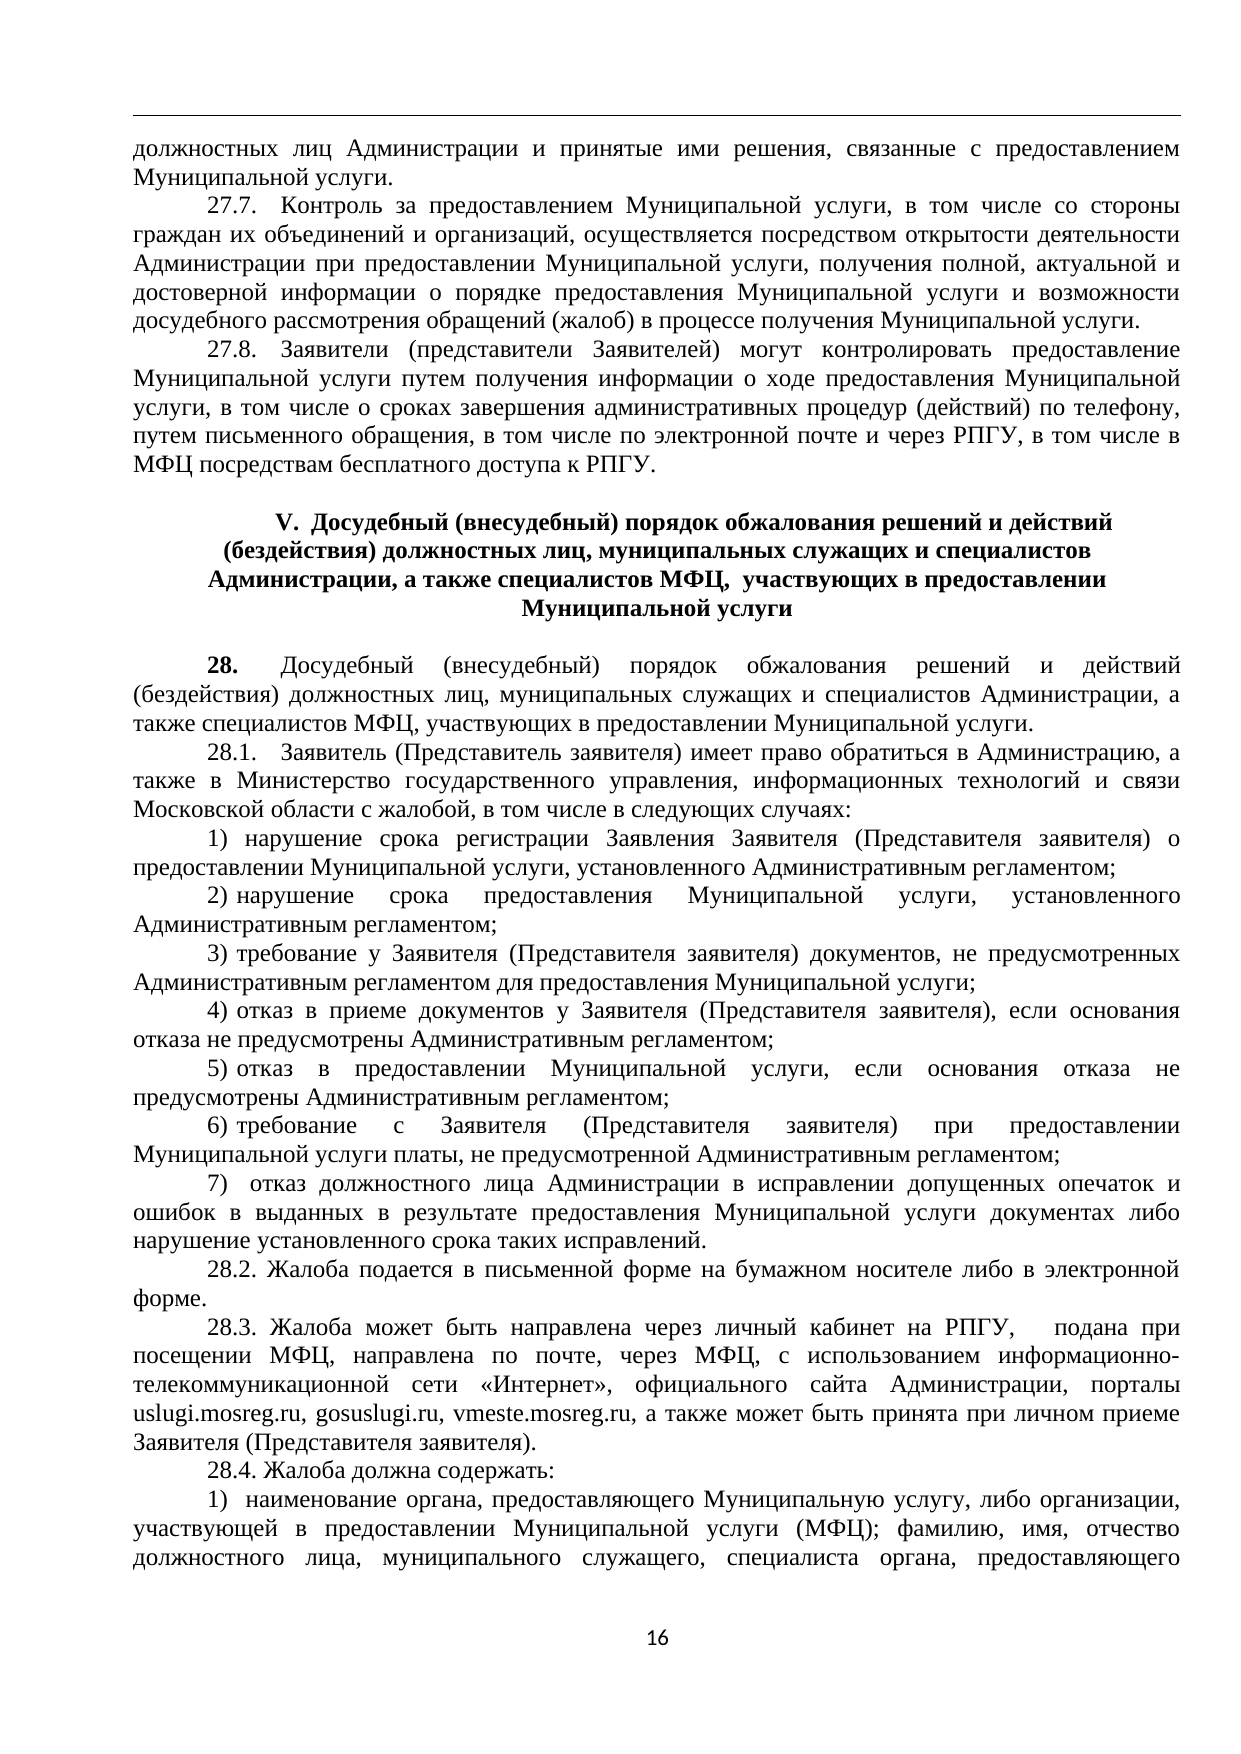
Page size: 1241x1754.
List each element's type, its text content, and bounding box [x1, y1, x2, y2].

list 1) нарушение срока регистрации Заявления Заявителя (Представителя заявителя) о предоставлении Муниципальной услуги, установленного Административным регламентом; [133, 823, 1181, 880]
list отказ в предоставлении Муниципальной услуги, если основания отказа не предусмотрены Административным регламентом; [133, 1053, 1181, 1110]
text Контроль за предоставлением Муниципальной услуги, в том числе со стороны граждан их объединений и организаций, осуществляется посредством открытости деятельности Администрации при предоставлении Муниципальной услуги, получения полной, актуальной и достоверной информации о порядке предоставления Муниципальной услуги и возможности досудебного рассмотрения обращений (жалоб) в процессе получения Муниципальной услуги. [133, 190, 1181, 334]
list отказ в приеме документов у Заявителя (Представителя заявителя), если основания отказа не предусмотрены Административным регламентом; [133, 995, 1181, 1053]
list Досудебный (внесудебный) порядок обжалования решений и действий (бездействия) должностных лиц, муниципальных служащих и специалистов Администрации, а также специалистов МФЦ, участвующих в предоставлении Муниципальной услуги [133, 507, 1181, 622]
list 28.4. Жалоба должна содержать: [133, 1455, 1181, 1484]
text Заявители (представители Заявителей) могут контролировать предоставление Муниципальной услуги путем получения информации о ходе предоставления Муниципальной услуги, в том числе о сроках завершения административных процедур (действий) по телефону, путем письменного обращения, в том числе по электронной почте и через РПГУ, в том числе в МФЦ посредствам бесплатного доступа к РПГУ. [133, 334, 1181, 478]
list отказ должностного лица Администрации в исправлении допущенных опечаток и ошибок в выданных в результате предоставления Муниципальной услуги документах либо нарушение установленного срока таких исправлений. [133, 1168, 1181, 1254]
list 28.2. Жалоба подается в письменной форме на бумажном носителе либо в электронной форме. [133, 1254, 1181, 1312]
text Заявитель (Представитель заявителя) имеет право обратиться в Администрацию, а также в Министерство государственного управления, информационных технологий и связи Московской области с жалобой, в том числе в следующих случаях: [133, 737, 1181, 823]
list нарушение срока предоставления Муниципальной услуги, установленного Административным регламентом; [133, 880, 1181, 938]
list 28.3. Жалоба может быть направлена через личный кабинет на РПГУ, подана при посещении МФЦ, направлена по почте, через МФЦ, с использованием информационно-телекоммуникационной сети «Интернет», официального сайта Администрации, порталы uslugi.mosreg.ru, gosuslugi.ru, vmeste.mosreg.ru, а также может быть принята при личном приеме Заявителя (Представителя заявителя). [133, 1312, 1181, 1455]
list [133, 1484, 1181, 1570]
text Досудебный (внесудебный) порядок обжалования решений и действий (бездействия) должностных лиц, муниципальных служащих и специалистов Администрации, а также специалистов МФЦ, участвующих в предоставлении Муниципальной услуги. [133, 650, 1181, 737]
list требование у Заявителя (Представителя заявителя) документов, не предусмотренных Административным регламентом для предоставления Муниципальной услуги; [133, 938, 1181, 995]
list требование с Заявителя (Представителя заявителя) при предоставлении Муниципальной услуги платы, не предусмотренной Административным регламентом; [133, 1110, 1181, 1168]
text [133, 133, 1181, 190]
